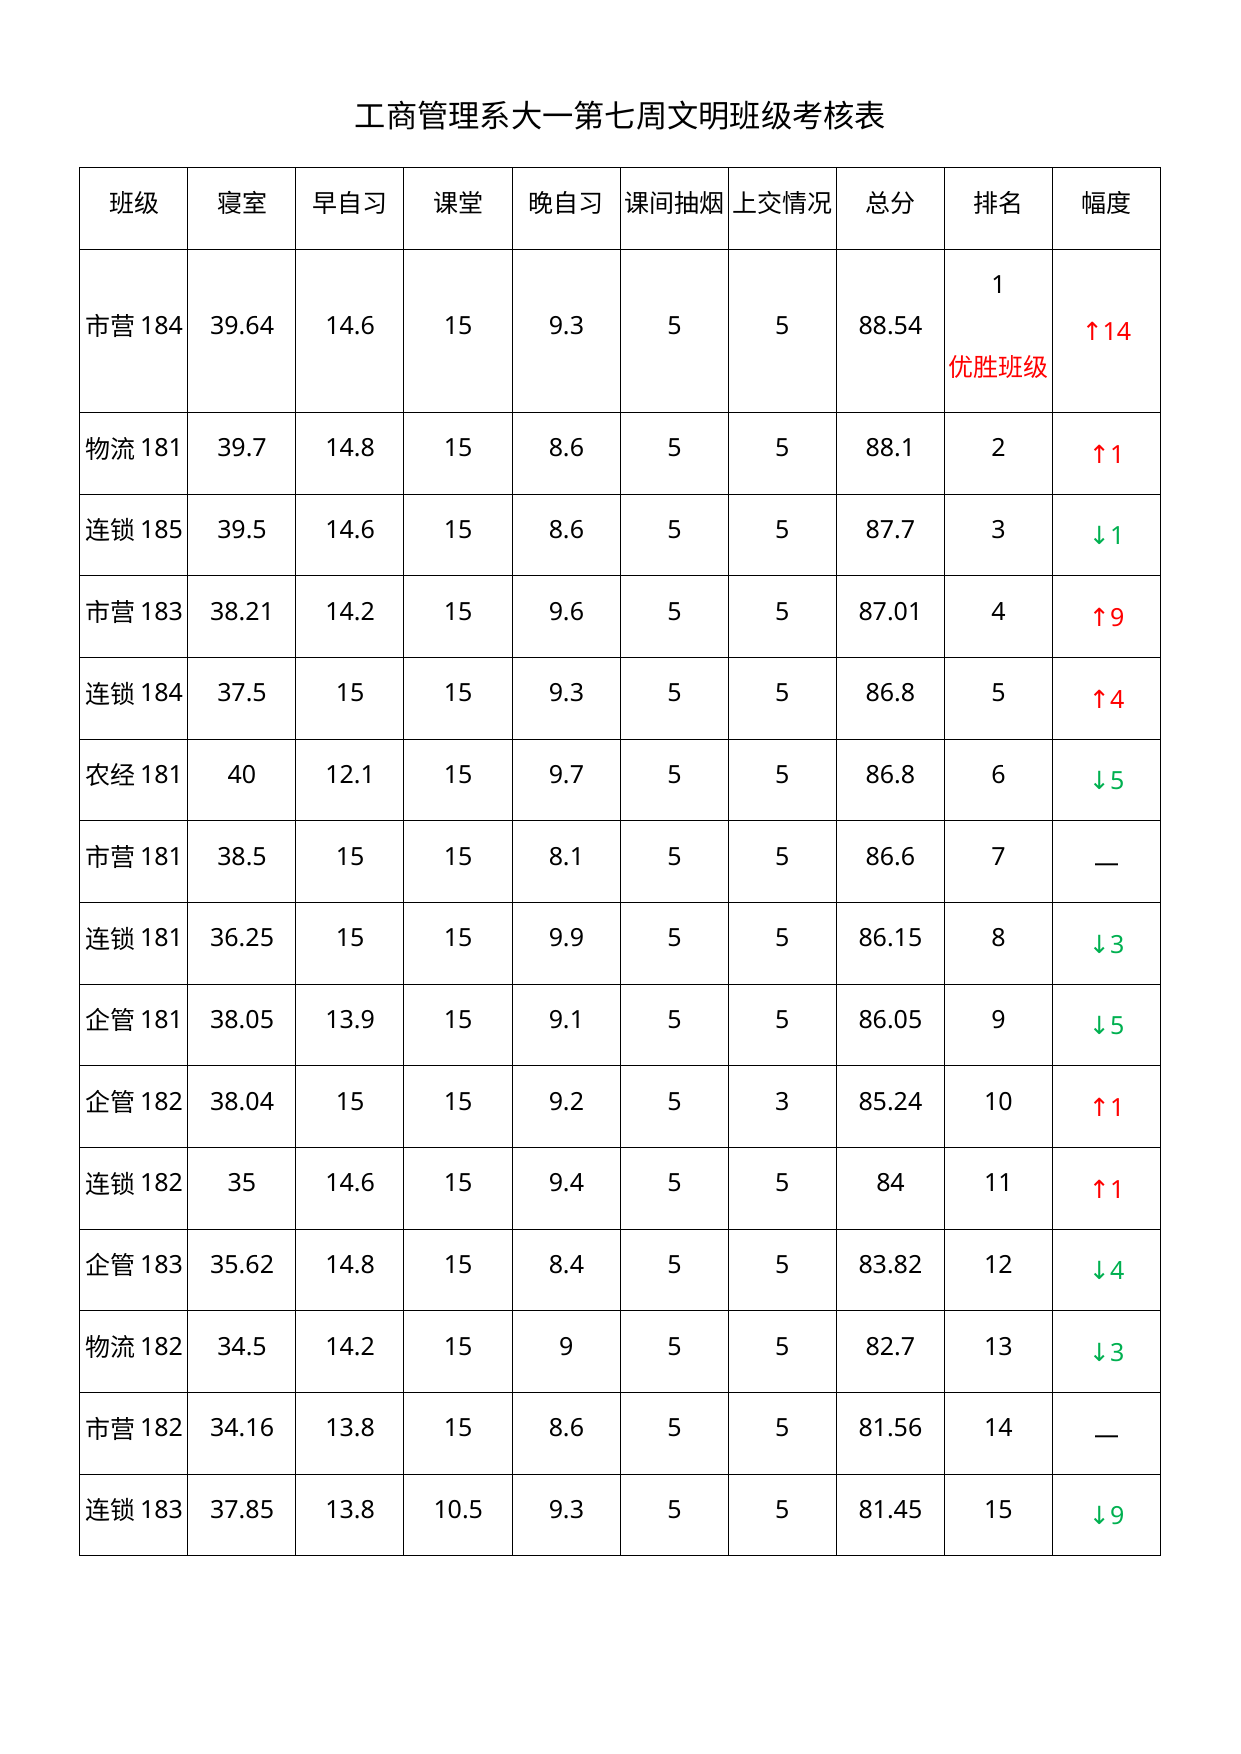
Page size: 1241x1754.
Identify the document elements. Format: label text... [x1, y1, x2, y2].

table_cell 9.6 [513, 576, 620, 657]
table_cell 81.45 [837, 1475, 944, 1555]
table_header 班级 [80, 168, 187, 248]
table_cell 86.8 [837, 658, 944, 739]
table_cell 9 [945, 985, 1052, 1065]
table_cell 87.7 [837, 495, 944, 575]
table_cell 8.4 [513, 1230, 620, 1310]
table_cell 5 [729, 821, 836, 902]
table_cell 38.21 [188, 576, 295, 657]
table_cell 34.5 [188, 1311, 295, 1392]
table_cell 36.25 [188, 903, 295, 984]
table_header 课堂 [404, 168, 512, 248]
table_cell 15 [296, 1066, 403, 1147]
table_cell 5 [621, 821, 728, 902]
table_cell 13.8 [296, 1393, 403, 1474]
table_cell 13.8 [296, 1475, 403, 1555]
table_header 寝室 [188, 168, 295, 248]
table_cell 11 [945, 1148, 1052, 1229]
table_cell 35 [188, 1148, 295, 1229]
table_cell 连锁183 [80, 1475, 187, 1555]
table_cell 13 [945, 1311, 1052, 1392]
table_header 幅度 [1053, 168, 1160, 248]
table_cell 39.7 [188, 413, 295, 494]
table_cell 5 [729, 1148, 836, 1229]
table_cell 15 [404, 576, 512, 657]
table_cell 3 [729, 1066, 836, 1147]
table_cell 5 [621, 903, 728, 984]
table_cell 5 [729, 1230, 836, 1310]
table_cell 物流182 [80, 1311, 187, 1392]
table_cell 5 [729, 250, 836, 412]
table_cell 15 [404, 985, 512, 1065]
table_cell 81.56 [837, 1393, 944, 1474]
table_header 上交情况 [729, 168, 836, 248]
table_cell 5 [621, 1311, 728, 1392]
table_cell 14.8 [296, 1230, 403, 1310]
table_cell 83.82 [837, 1230, 944, 1310]
table_cell 6 [945, 740, 1052, 820]
table_cell 3 [945, 495, 1052, 575]
table_cell 38.5 [188, 821, 295, 902]
table_cell ↓5 [1053, 985, 1160, 1065]
table_cell 5 [729, 658, 836, 739]
table_cell 5 [729, 1475, 836, 1555]
table_cell 14 [945, 1393, 1052, 1474]
table_cell — [1053, 821, 1160, 902]
table_cell ↑1 [1053, 1066, 1160, 1147]
table_cell ↓3 [1053, 1311, 1160, 1392]
table_cell 86.15 [837, 903, 944, 984]
table_cell 5 [621, 740, 728, 820]
table_cell ↑4 [1053, 658, 1160, 739]
table_cell 86.05 [837, 985, 944, 1065]
table_cell 15 [296, 658, 403, 739]
table_cell 39.5 [188, 495, 295, 575]
table_cell 15 [296, 821, 403, 902]
table_cell 15 [296, 903, 403, 984]
table_cell 5 [729, 1393, 836, 1474]
table_cell 14.2 [296, 576, 403, 657]
table_header 课间抽烟 [621, 168, 728, 248]
table_cell 5 [945, 658, 1052, 739]
table_cell 38.05 [188, 985, 295, 1065]
table_cell 40 [188, 740, 295, 820]
table_cell 14.2 [296, 1311, 403, 1392]
table_cell 1 优胜班级 [945, 250, 1052, 412]
table_cell ↑14 [1053, 250, 1160, 412]
table_cell 9.3 [513, 1475, 620, 1555]
table_cell 市营182 [80, 1393, 187, 1474]
table_cell ↓1 [1053, 495, 1160, 575]
table_cell 5 [621, 413, 728, 494]
table_cell 15 [404, 658, 512, 739]
table_cell 15 [404, 903, 512, 984]
table_cell 5 [729, 413, 836, 494]
table_cell 84 [837, 1148, 944, 1229]
table_cell 39.64 [188, 250, 295, 412]
table_cell 15 [404, 1066, 512, 1147]
table_cell 连锁185 [80, 495, 187, 575]
table_cell 82.7 [837, 1311, 944, 1392]
table_cell 4 [945, 576, 1052, 657]
table_cell 15 [404, 413, 512, 494]
table_cell 农经181 [80, 740, 187, 820]
table_cell ↓3 [1053, 903, 1160, 984]
table_cell 物流181 [80, 413, 187, 494]
table_cell 12.1 [296, 740, 403, 820]
table_cell 9.1 [513, 985, 620, 1065]
table_cell 13.9 [296, 985, 403, 1065]
table_cell 连锁184 [80, 658, 187, 739]
table_cell 86.8 [837, 740, 944, 820]
table_cell 9.2 [513, 1066, 620, 1147]
table_cell 8 [945, 903, 1052, 984]
table_cell 85.24 [837, 1066, 944, 1147]
table_cell 8.6 [513, 1393, 620, 1474]
table_cell 5 [621, 576, 728, 657]
table_cell 15 [404, 250, 512, 412]
table_cell 5 [621, 250, 728, 412]
table_cell 5 [621, 1393, 728, 1474]
table_cell 企管183 [80, 1230, 187, 1310]
table_cell 14.6 [296, 250, 403, 412]
table_cell 10 [945, 1066, 1052, 1147]
table_cell ↓9 [1053, 1475, 1160, 1555]
table_cell 2 [945, 413, 1052, 494]
table_cell 5 [729, 740, 836, 820]
table_cell 5 [729, 576, 836, 657]
table_cell 15 [404, 821, 512, 902]
table_cell 企管182 [80, 1066, 187, 1147]
table_header 排名 [945, 168, 1052, 248]
table_cell 5 [621, 658, 728, 739]
table_cell 9.4 [513, 1148, 620, 1229]
table_cell 88.54 [837, 250, 944, 412]
table_header 总分 [837, 168, 944, 248]
table_cell ↓4 [1053, 1230, 1160, 1310]
table_cell 市营184 [80, 250, 187, 412]
table_cell 37.85 [188, 1475, 295, 1555]
table_cell 5 [621, 495, 728, 575]
table_cell 8.6 [513, 495, 620, 575]
table_cell 市营181 [80, 821, 187, 902]
table_cell 5 [621, 1475, 728, 1555]
table_cell 35.62 [188, 1230, 295, 1310]
table_cell 市营183 [80, 576, 187, 657]
table_cell 38.04 [188, 1066, 295, 1147]
table_cell 15 [945, 1475, 1052, 1555]
table_cell 连锁181 [80, 903, 187, 984]
table_cell 5 [729, 1311, 836, 1392]
table_cell 15 [404, 1148, 512, 1229]
table_cell 14.6 [296, 495, 403, 575]
table_cell 企管181 [80, 985, 187, 1065]
table_cell 8.1 [513, 821, 620, 902]
table_header 晚自习 [513, 168, 620, 248]
table_cell 8.6 [513, 413, 620, 494]
table_cell 86.6 [837, 821, 944, 902]
table_cell 14.8 [296, 413, 403, 494]
table_cell 15 [404, 1311, 512, 1392]
table_cell 37.5 [188, 658, 295, 739]
table_cell ↑9 [1053, 576, 1160, 657]
table_cell 5 [621, 1148, 728, 1229]
table_cell 15 [404, 740, 512, 820]
table_cell 15 [404, 1393, 512, 1474]
table_cell 10.5 [404, 1475, 512, 1555]
table_cell 14.6 [296, 1148, 403, 1229]
table_cell ↓5 [1053, 740, 1160, 820]
table_cell 15 [404, 1230, 512, 1310]
table_cell ↑1 [1053, 1148, 1160, 1229]
table_cell 34.16 [188, 1393, 295, 1474]
table_cell 5 [729, 903, 836, 984]
table_cell 9.3 [513, 250, 620, 412]
table_header 早自习 [296, 168, 403, 248]
table_cell 5 [729, 985, 836, 1065]
table_cell 5 [621, 985, 728, 1065]
table_cell 9 [513, 1311, 620, 1392]
table_cell 5 [621, 1230, 728, 1310]
table_cell — [1053, 1393, 1160, 1474]
table_cell 87.01 [837, 576, 944, 657]
table_cell 7 [945, 821, 1052, 902]
table_cell 9.7 [513, 740, 620, 820]
table_cell 5 [621, 1066, 728, 1147]
table_cell ↑1 [1053, 413, 1160, 494]
table_cell 9.3 [513, 658, 620, 739]
table_cell 15 [404, 495, 512, 575]
table_cell 连锁182 [80, 1148, 187, 1229]
table_cell 9.9 [513, 903, 620, 984]
table_cell 12 [945, 1230, 1052, 1310]
table_cell 88.1 [837, 413, 944, 494]
table_cell 5 [729, 495, 836, 575]
